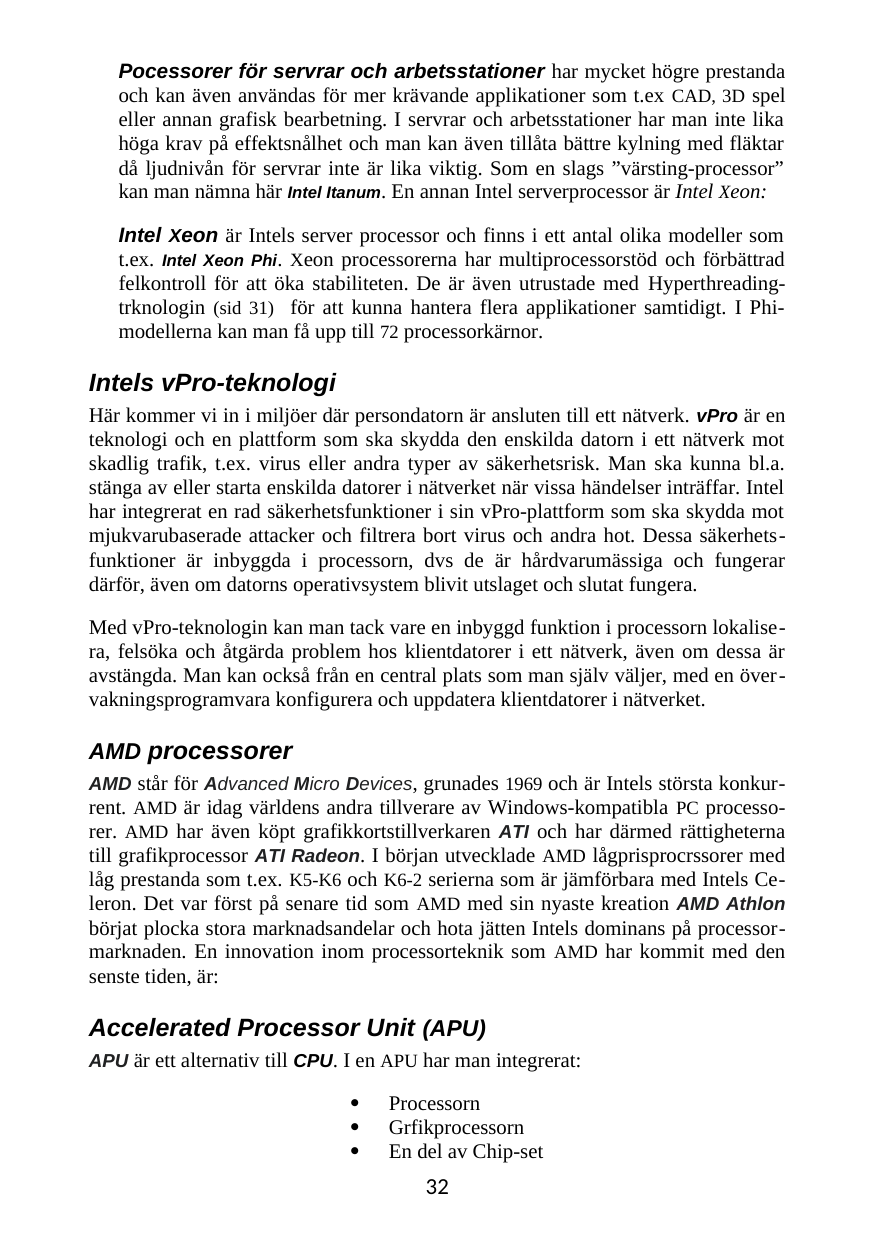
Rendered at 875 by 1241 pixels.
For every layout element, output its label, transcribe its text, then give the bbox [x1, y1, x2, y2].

text AMD står för Advanced Micro Devices, grunades 1969 och är Intels största konkurrent. AMD är idag världens andra tillverare av Windows-kompatibla PC processorer. AMD har även köpt grafikkortstillverkaren ATI och har därmed rättigheterna till grafikprocessor ATI Radeon. I början utvecklade AMD lågprisprocrssorer med låg prestanda som t.ex. K5-K6 och K6-2 serierna som är jämförbara med Intels Celeron. Det var först på senare tid som AMD med sin nyaste kreation AMD Athlon börjat plocka stora marknadsandelar och hota jätten Intels dominans på processormarknaden. En innovation inom processorteknik som AMD har kommit med den senste tiden, är: [89, 771, 785, 988]
list Grfikprocessorn [351, 1115, 785, 1139]
text Med vPro-teknologin kan man tack vare en inbyggd funktion i processorn lokalisera, felsöka och åtgärda problem hos klientdatorer i ett nätverk, även om dessa är avstängda. Man kan också från en central plats som man själv väljer, med en övervakningsprogramvara konfigurera och uppdatera klientdatorer i nätverket. [89, 615, 785, 711]
text Accelerated Processor Unit (APU) [89, 1013, 785, 1041]
text Intels vPro-teknologi [89, 368, 785, 397]
text Pocessorer för servrar och arbetsstationer har mycket högre prestanda och kan även användas för mer krävande applikationer som t.ex CAD, 3D spel eller annan grafisk bearbetning. I servrar och arbetsstationer har man inte lika höga krav på effektsnålhet och man kan även tillåta bättre kylning med fläktar då ljudnivån för servrar inte är lika viktig. Som en slags ”värsting-processor” kan man nämna här Intel Itanum. En annan Intel serverprocessor är Intel Xeon: [118, 59, 785, 203]
text Intel Xeon är Intels server processor och finns i ett antal olika modeller som t.ex. Intel Xeon Phi. Xeon processorerna har multiprocessorstöd och förbättrad felkontroll för att öka stabiliteten. De är även utrustade med Hyperthreading-trknologin (sid 28) för att kunna hantera flera applikationer samtidigt. I Phi-modellerna kan man få upp till 72 processorkärnor. [118, 223, 785, 343]
text AMD processorer [89, 736, 785, 765]
list Processorn [351, 1091, 785, 1115]
text Här kommer vi in i miljöer där persondatorn är ansluten till ett nätverk. vPro är en teknologi och en plattform som ska skydda den enskilda datorn i ett nätverk mot skadlig trafik, t.ex. virus eller andra typer av säkerhetsrisk. Man ska kunna bl.a. stänga av eller starta enskilda datorer i nätverket när vissa händelser inträffar. Intel har integrerat en rad säkerhetsfunktioner i sin vPro-plattform som ska skydda mot mjukvarubaserade attacker och filtrera bort virus och andra hot. Dessa säkerhetsfunktioner är inbyggda i processorn, dvs de är hårdvarumässiga och fungerar därför, även om datorns operativsystem blivit utslaget och slutat fungera. [89, 403, 785, 596]
list En del av Chip-set [351, 1139, 785, 1163]
text APU är ett alternativ till CPU. I en APU har man integrerat: [89, 1048, 785, 1072]
